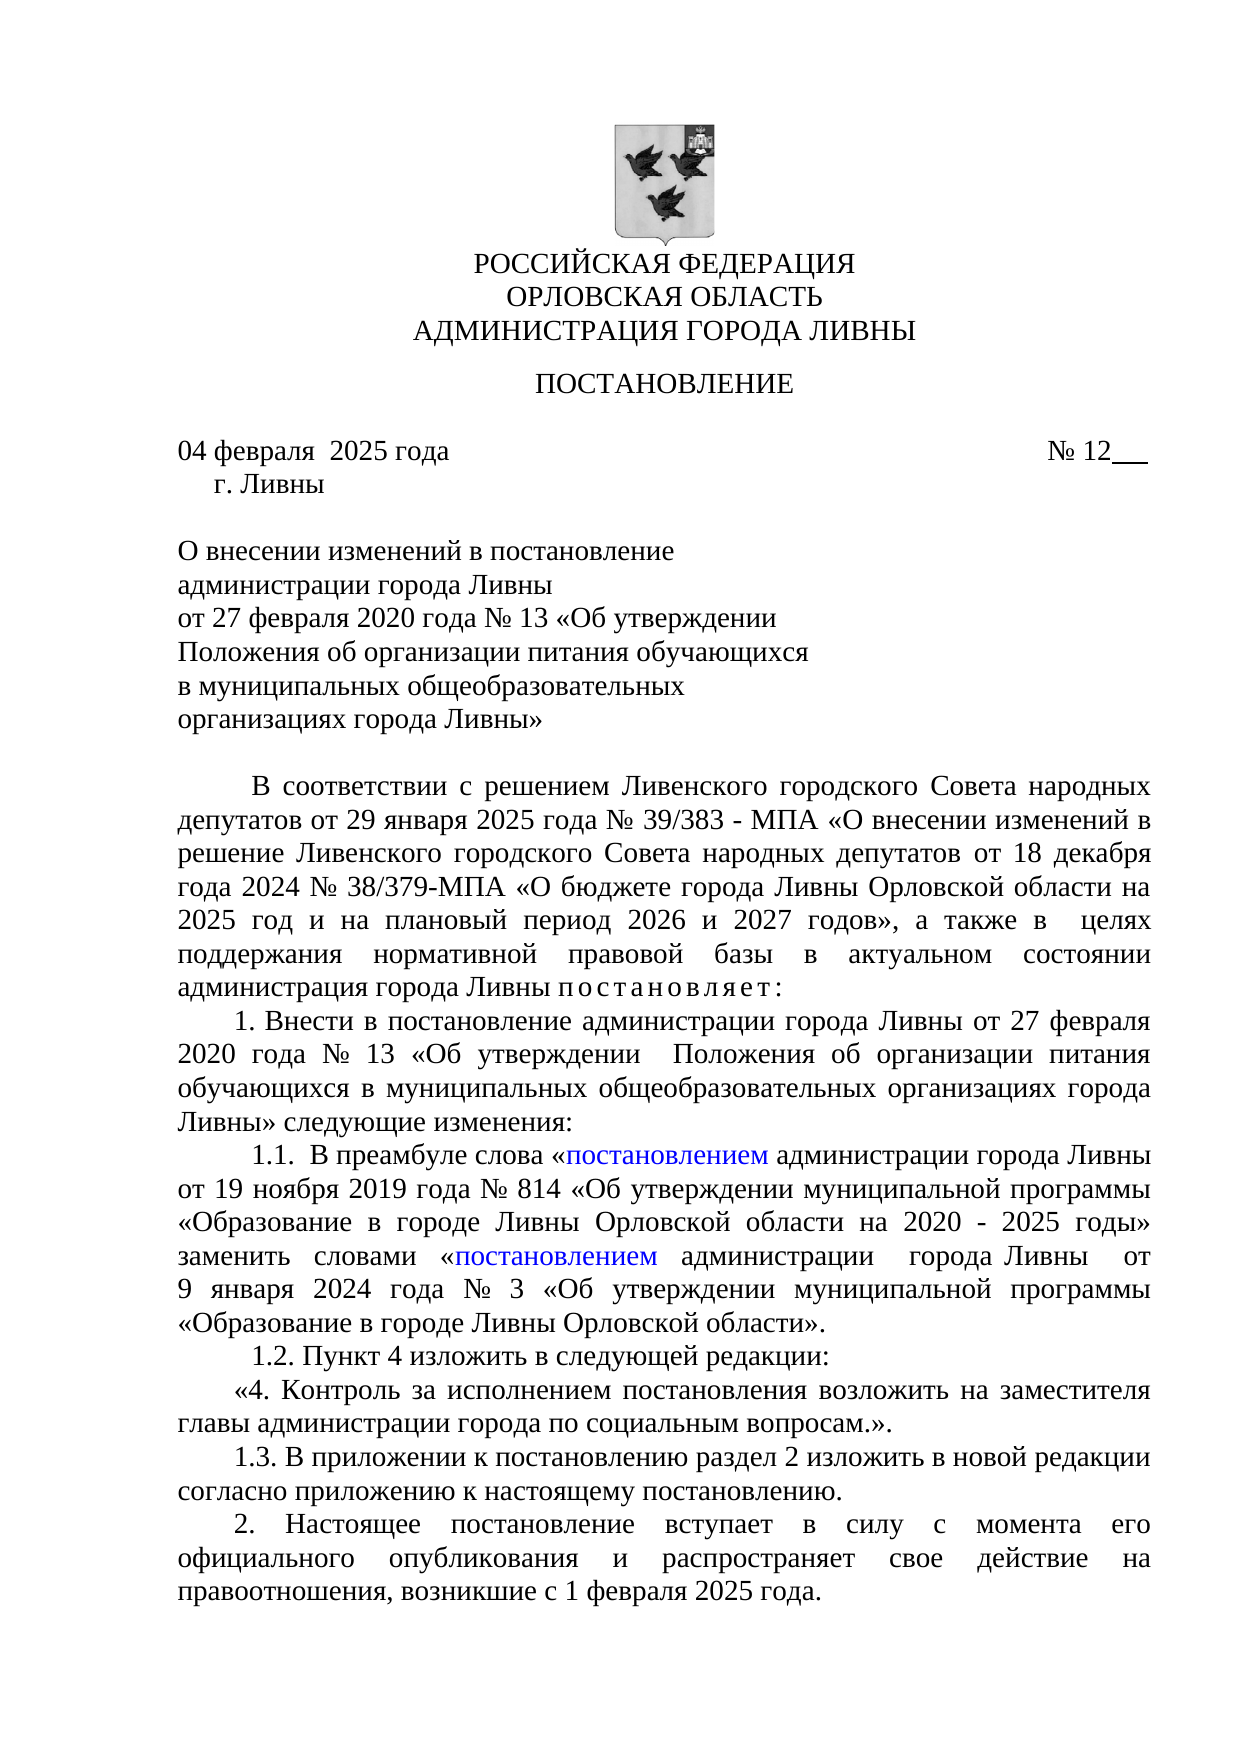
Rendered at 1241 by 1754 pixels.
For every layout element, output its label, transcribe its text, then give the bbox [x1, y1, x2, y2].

text 1. Внести в постановление администрации города Ливны от 27 февраля 2020 года № 13 «Об утверждении Положения об организации питания обучающихся в муниципальных общеобразовательных организациях города Ливны» следующие изменения: [177, 1003, 1152, 1137]
text 1.3. В приложении к постановлению раздел 2 изложить в новой редакции согласно приложению к настоящему постановлению. [177, 1439, 1152, 1506]
text г. Ливны [177, 466, 1152, 500]
text 1.1. В преамбуле слова «постановлением администрации города Ливны от 19 ноября 2019 года № 814 «Об утверждении муниципальной программы «Образование в городе Ливны Орловской области на 2020 - 2025 годы» заменить словами «постановлением администрации города Ливны от 9 января 2024 года № 3 «Об утверждении муниципальной программы «Образование в городе Ливны Орловской области». [177, 1137, 1152, 1338]
text администрации города Ливны [177, 567, 1152, 601]
text 2. Настоящее постановление вступает в силу с момента его официального опубликования и распространяет свое действие на правоотношения, возникшие с 1 февраля 2025 года. [177, 1506, 1152, 1607]
text от 27 февраля 2020 года № 13 «Об утверждении [177, 601, 1152, 634]
text О внесении изменений в постановление [177, 533, 1152, 567]
text В соответствии с решением Ливенского городского Совета народных депутатов от 29 января 2025 года № 39/383 - МПА «О внесении изменений в решение Ливенского городского Совета народных депутатов от 18 декабря года 2024 № 38/379-МПА «О бюджете города Ливны Орловской области на 2025 год и на плановый период 2026 и 2027 годов», а также в целях поддержания нормативной правовой базы в актуальном состоянии администрация города Ливны постановляет: [177, 768, 1152, 1003]
text ПОСТАНОВЛЕНИЕ [177, 366, 1152, 399]
subtitle АДМИНИСТРАЦИЯ ГОРОДА ЛИВНЫ [177, 313, 1152, 347]
text в муниципальных общеобразовательных [177, 668, 1152, 701]
text «4. Контроль за исполнением постановления возложить на заместителя главы администрации города по социальным вопросам.». [177, 1372, 1152, 1439]
text 1.2. Пункт 4 изложить в следующей редакции: [177, 1338, 1152, 1372]
subtitle РОССИЙСКАЯ ФЕДЕРАЦИЯ [177, 246, 1152, 279]
subtitle ОРЛОВСКАЯ ОБЛАСТЬ [177, 279, 1152, 313]
text 04 февраля 2025 года № 12 [177, 433, 1152, 466]
text Положения об организации питания обучающихся [177, 634, 1152, 668]
text организациях города Ливны» [177, 701, 1152, 735]
